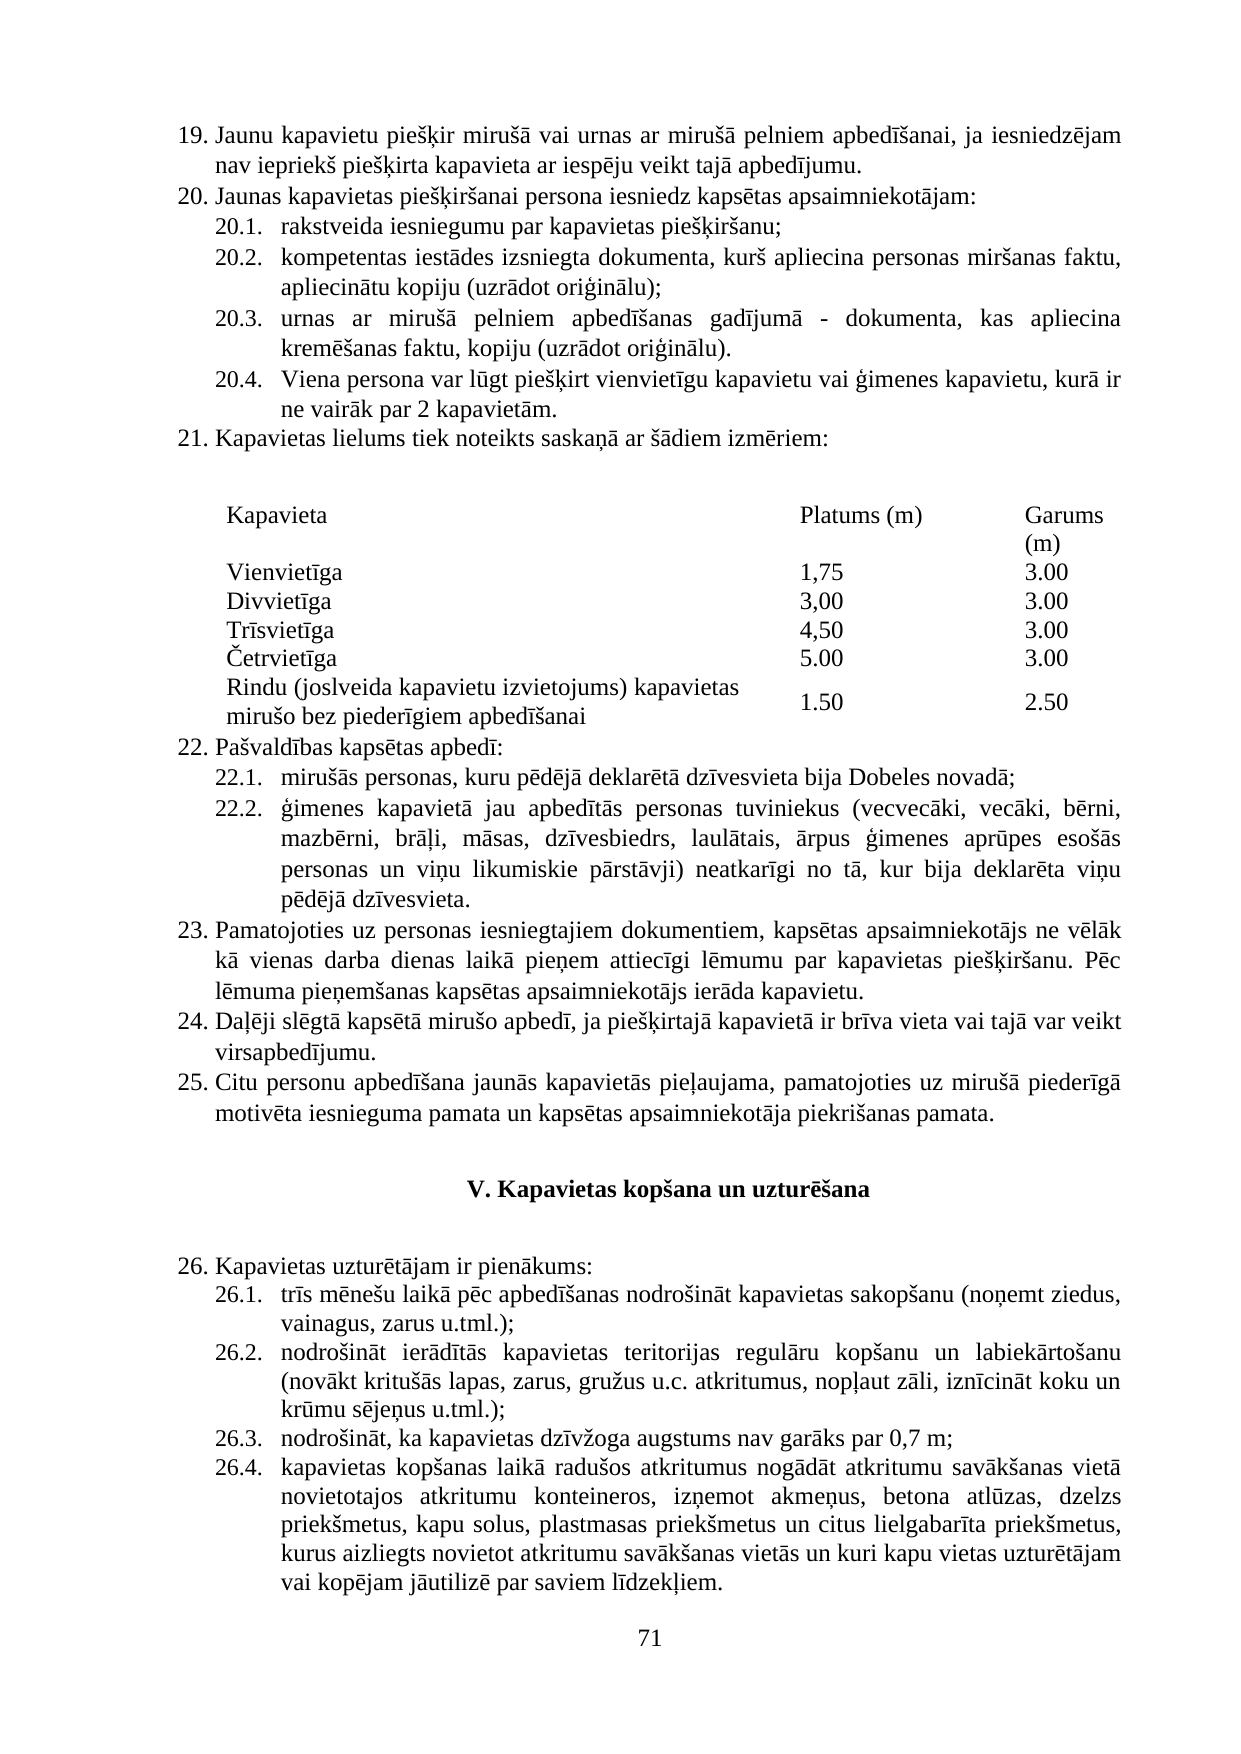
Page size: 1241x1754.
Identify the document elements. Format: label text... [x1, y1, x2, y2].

list Kapavietas uzturētājam ir pienākums: [177, 1251, 1122, 1279]
table_cell 3.00 [976, 615, 1144, 643]
list Jaunu kapavietu piešķir mirušā vai urnas ar mirušā pelniem apbedīšanai, ja iesniedzējam nav iepriekš piešķirta kapavieta ar iespēju veikt tajā apbedījumu. [177, 118, 1122, 179]
list Daļēji slēgtā kapsētā mirušo apbedī, ja piešķirtajā kapavietā ir brīva vieta vai tajā var veikt virsapbedījumu. [177, 1004, 1122, 1066]
list Citu personu apbedīšana jaunās kapavietās pieļaujama, pamatojoties uz mirušā piederīgā motivēta iesnieguma pamata un kapsētas apsaimniekotāja piekrišanas pamata. [177, 1066, 1122, 1127]
list trīs mēnešu laikā pēc apbedīšanas nodrošināt kapavietas sakopšanu (noņemt ziedus, vainagus, zarus u.tml.); [215, 1279, 1122, 1337]
list Viena persona var lūgt piešķirt vienvietīgu kapavietu vai ģimenes kapavietu, kurā ir ne vairāk par 2 kapavietām. [215, 362, 1122, 423]
list kompetentas iestādes izsniegta dokumenta, kurš apliecina personas miršanas faktu, apliecinātu kopiju (uzrādot oriģinālu); [215, 240, 1122, 301]
table_cell Trīsvietīga [177, 615, 751, 643]
table_cell 1.50 [751, 672, 976, 730]
table_cell 3.00 [976, 586, 1144, 615]
list Kapavietas lielums tiek noteikts saskaņā ar šādiem izmēriem: [177, 423, 1122, 452]
list urnas ar mirušā pelniem apbedīšanas gadījumā - dokumenta, kas apliecina kremēšanas faktu, kopiju (uzrādot oriģinālu). [215, 301, 1122, 362]
table_header Kapavieta [177, 500, 751, 557]
list rakstveida iesniegumu par kapavietas piešķiršanu; [215, 210, 1122, 240]
list ģimenes kapavietā jau apbedītās personas tuviniekus (vecvecāki, vecāki, bērni, mazbērni, brāļi, māsas, dzīvesbiedrs, laulātais, ārpus ģimenes aprūpes esošās personas un viņu likumiskie pārstāvji) neatkarīgi no tā, kur bija deklarēta viņu pēdējā dzīvesvieta. [215, 791, 1122, 913]
list Jaunas kapavietas piešķiršanai persona iesniedz kapsētas apsaimniekotājam: [177, 179, 1122, 210]
table_cell Vienvietīga [177, 557, 751, 586]
table_cell 5.00 [751, 644, 976, 672]
list kapavietas kopšanas laikā radušos atkritumus nogādāt atkritumu savākšanas vietā novietotajos atkritumu konteineros, izņemot akmeņus, betona atlūzas, dzelzs priekšmetus, kapu solus, plastmasas priekšmetus un citus lielgabarīta priekšmetus, kurus aizliegts novietot atkritumu savākšanas vietās un kuri kapu vietas uzturētājam vai kopējam jāutilizē par saviem līdzekļiem. [215, 1452, 1122, 1596]
list nodrošināt ierādītās kapavietas teritorijas regulāru kopšanu un labiekārtošanu (novākt kritušās lapas, zarus, gružus u.c. atkritumus, nopļaut zāli, iznīcināt koku un krūmu sējeņus u.tml.); [215, 1337, 1122, 1423]
table_header Garums (m) [976, 500, 1144, 557]
table_header Platums (m) [751, 500, 976, 557]
list Pašvaldības kapsētas apbedī: [177, 730, 1122, 760]
table_cell 3.00 [976, 557, 1144, 586]
list Pamatojoties uz personas iesniegtajiem dokumentiem, kapsētas apsaimniekotājs ne vēlāk kā vienas darba dienas laikā pieņem attiecīgi lēmumu par kapavietas piešķiršanu. Pēc lēmuma pieņemšanas kapsētas apsaimniekotājs ierāda kapavietu. [177, 913, 1122, 1004]
table_cell Četrvietīga [177, 644, 751, 672]
table_cell 3.00 [976, 644, 1144, 672]
list mirušās personas, kuru pēdējā deklarētā dzīvesvieta bija Dobeles novadā; [215, 760, 1122, 791]
table_cell 4,50 [751, 615, 976, 643]
table_cell 2.50 [976, 672, 1144, 730]
table_cell 3,00 [751, 586, 976, 615]
table_cell Divvietīga [177, 586, 751, 615]
list nodrošināt, ka kapavietas dzīvžoga augstums nav garāks par 0,7 m; [215, 1423, 1122, 1452]
table_cell 1,75 [751, 557, 976, 586]
list V. Kapavietas kopšana un uzturēšana [215, 1174, 1122, 1203]
table_cell Rindu (joslveida kapavietu izvietojums) kapavietas mirušo bez piederīgiem apbedīšanai [177, 672, 751, 730]
